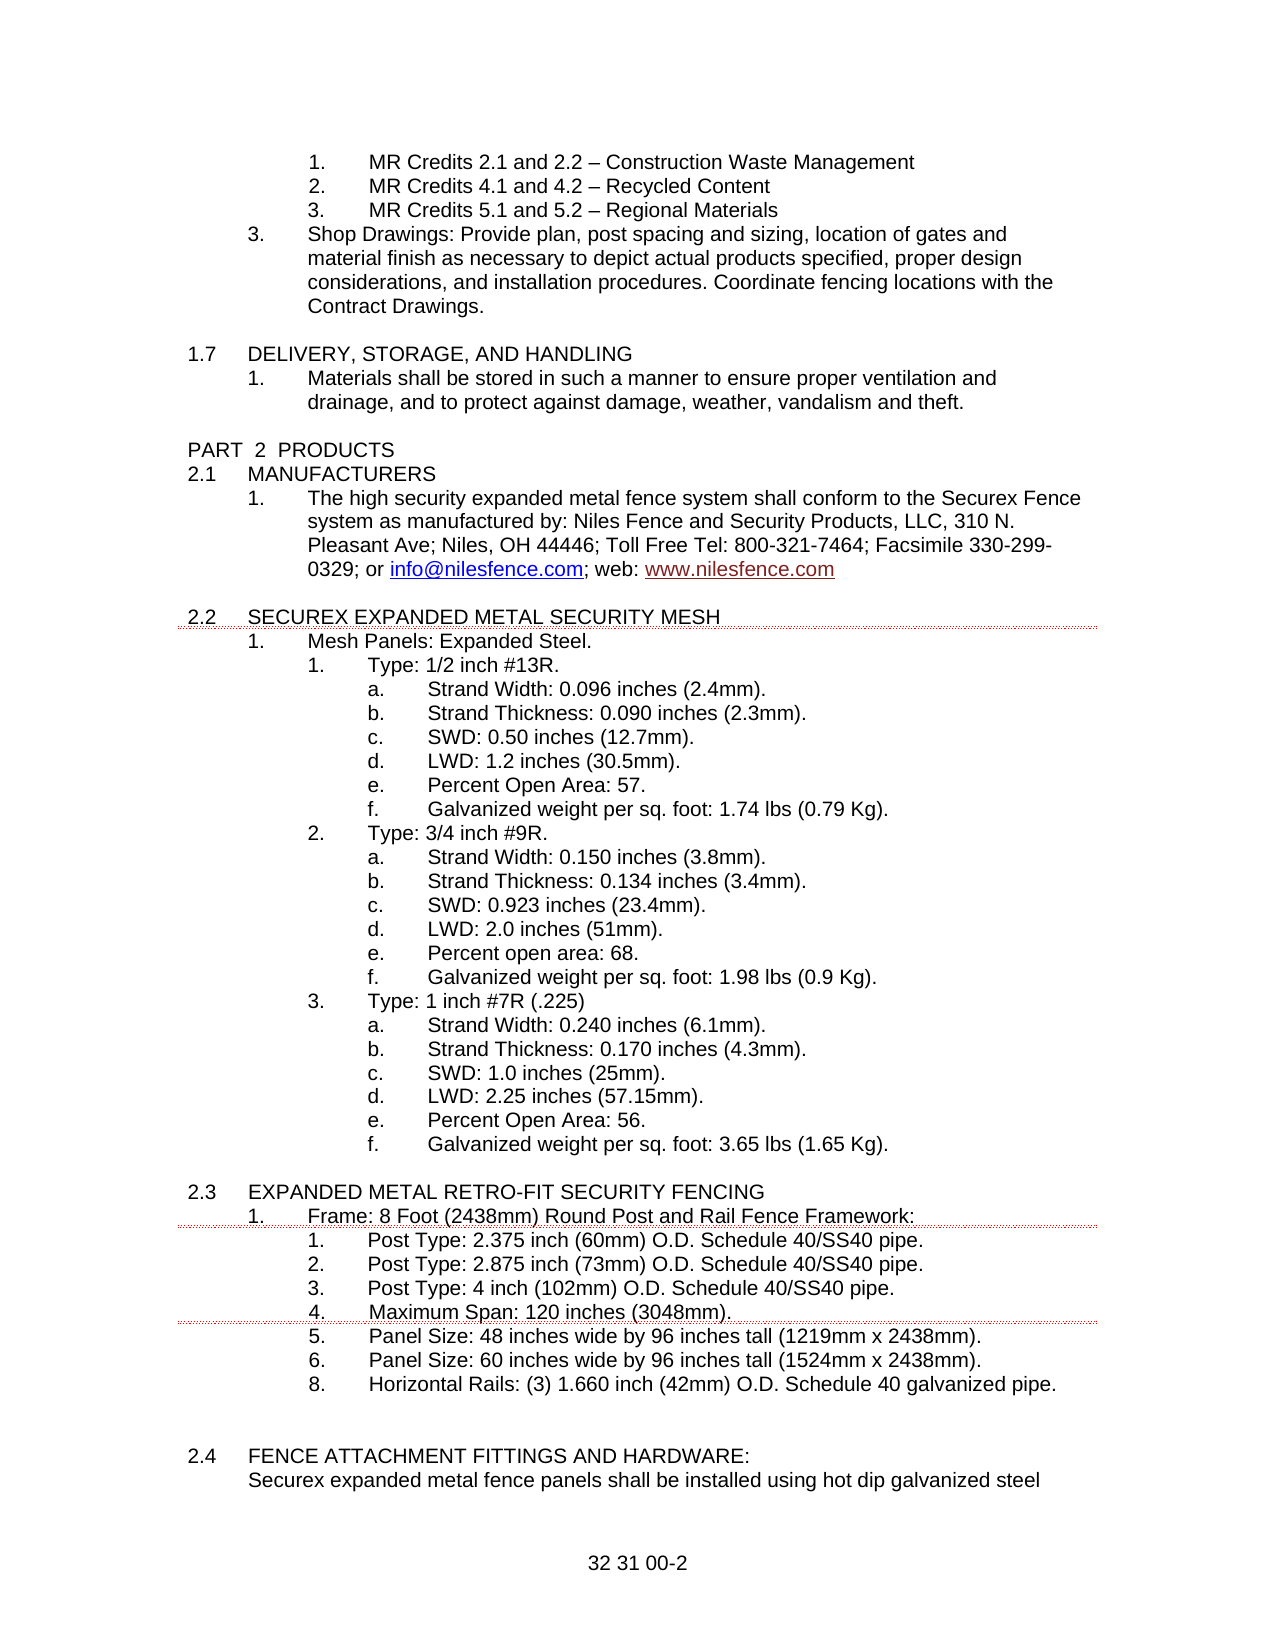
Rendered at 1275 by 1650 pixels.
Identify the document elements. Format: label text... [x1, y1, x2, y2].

list DELIVERY, STORAGE, AND HANDLING [187, 342, 1087, 366]
list Post Type: 4 inch (102mm) O.D. Schedule 40/SS40 pipe. [307, 1276, 1087, 1300]
list LWD: 2.0 inches (51mm). [367, 917, 1087, 941]
list Post Type: 2.375 inch (60mm) O.D. Schedule 40/SS40 pipe. [307, 1228, 1087, 1252]
text 4. Maximum Span: 120 inches (3048mm). [187, 1300, 1087, 1324]
text 5. Panel Size: 48 inches wide by 96 inches tall (1219mm x 2438mm). [187, 1324, 1087, 1348]
list Type: 1 inch #7R (.225) [307, 988, 1087, 1012]
list Frame: 8 Foot (2438mm) Round Post and Rail Fence Framework: [247, 1204, 1087, 1228]
list LWD: 2.25 inches (57.15mm). [367, 1084, 1087, 1108]
text 2. MR Credits 4.1 and 4.2 – Recycled Content [307, 174, 1087, 198]
list PRODUCTS [187, 437, 1087, 461]
list The high security expanded metal fence system shall conform to the Securex Fence system as manufactured by: Niles Fence and Security Products, LLC, 310 N. Pleasant Ave; Niles, OH 44446; Toll Free Tel: 800-321-7464; Facsimile 330-299-0329; or info@nilesfence.com; web: www.nilesfence.com [247, 485, 1087, 581]
list Post Type: 2.875 inch (73mm) O.D. Schedule 40/SS40 pipe. [307, 1252, 1087, 1276]
list Galvanized weight per sq. foot: 1.98 lbs (0.9 Kg). [367, 964, 1087, 988]
text 6. Panel Size: 60 inches wide by 96 inches tall (1524mm x 2438mm). [187, 1348, 1087, 1372]
list Strand Thickness: 0.090 inches (2.3mm). [367, 701, 1087, 725]
text 3. MR Credits 5.1 and 5.2 – Regional Materials [307, 198, 1087, 222]
list LWD: 1.2 inches (30.5mm). [367, 749, 1087, 773]
list SECUREX EXPANDED METAL SECURITY MESH [187, 605, 1087, 629]
list Galvanized weight per sq. foot: 1.74 lbs (0.79 Kg). [367, 797, 1087, 821]
list Percent Open Area: 56. [367, 1108, 1087, 1132]
list Strand Width: 0.150 inches (3.8mm). [367, 845, 1087, 869]
text 8. Horizontal Rails: (3) 1.660 inch (42mm) O.D. Schedule 40 galvanized pipe. [187, 1372, 1087, 1396]
list SWD: 1.0 inches (25mm). [367, 1060, 1087, 1084]
list SWD: 0.923 inches (23.4mm). [367, 893, 1087, 917]
list Strand Thickness: 0.170 inches (4.3mm). [367, 1036, 1087, 1060]
list SWD: 0.50 inches (12.7mm). [367, 725, 1087, 749]
list Percent open area: 68. [367, 941, 1087, 964]
list MANUFACTURERS [187, 461, 1087, 485]
list Mesh Panels: Expanded Steel. [247, 629, 1087, 653]
list Strand Width: 0.240 inches (6.1mm). [367, 1012, 1087, 1036]
list Materials shall be stored in such a manner to ensure proper ventilation and drainage, and to protect against damage, weather, vandalism and theft. [247, 366, 1087, 413]
list Type: 3/4 inch #9R. [307, 821, 1087, 845]
text 1. MR Credits 2.1 and 2.2 – Construction Waste Management [187, 150, 1087, 174]
list Strand Width: 0.096 inches (2.4mm). [367, 677, 1087, 701]
list Type: 1/2 inch #13R. [307, 653, 1087, 677]
list Shop Drawings: Provide plan, post spacing and sizing, location of gates and material finish as necessary to depict actual products specified, proper design considerations, and installation procedures. Coordinate fencing locations with the Contract Drawings. [247, 222, 1087, 318]
list Strand Thickness: 0.134 inches (3.4mm). [367, 869, 1087, 893]
text 2.4 FENCE ATTACHMENT FITTINGS AND HARDWARE: [187, 1444, 1087, 1468]
text 2.3 EXPANDED METAL RETRO-FIT SECURITY FENCING [187, 1180, 1087, 1204]
list Percent Open Area: 57. [367, 773, 1087, 797]
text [247, 1468, 1087, 1492]
list Galvanized weight per sq. foot: 3.65 lbs (1.65 Kg). [367, 1132, 1087, 1156]
